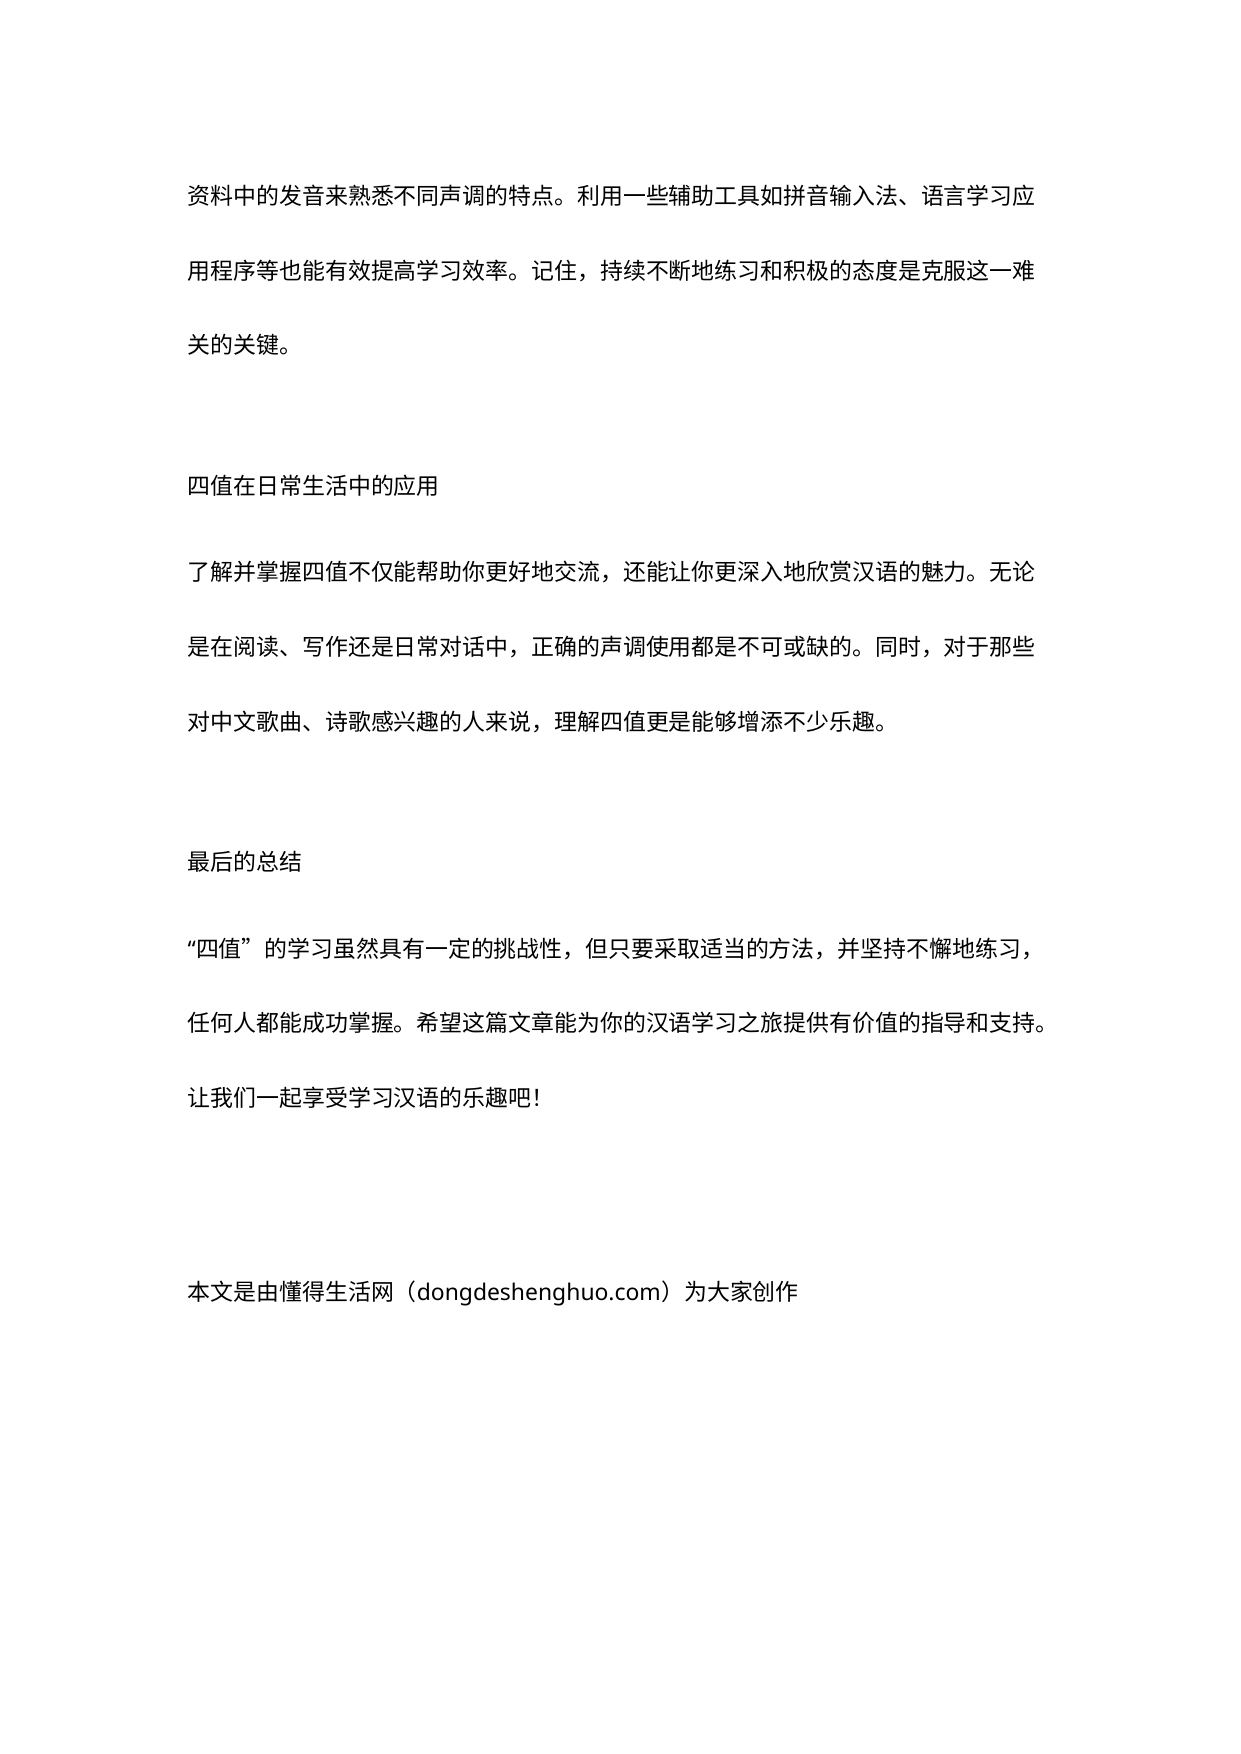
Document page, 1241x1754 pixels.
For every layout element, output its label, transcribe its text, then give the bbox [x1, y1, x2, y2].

text 了解并掌握四值不仅能帮助你更好地交流，还能让你更深入地欣赏汉语的魅力。无论是在阅读、写作还是日常对话中，正确的声调使用都是不可或缺的。同时，对于那些对中文歌曲、诗歌感兴趣的人来说，理解四值更是能够增添不少乐趣。 [187, 538, 1053, 753]
text 最后的总结 [187, 828, 1053, 893]
text 本文是由懂得生活网（dongdeshenghuo.com）为大家创作 [187, 1258, 1053, 1323]
text “四值”的学习虽然具有一定的挑战性，但只要采取适当的方法，并坚持不懈地练习，任何人都能成功掌握。希望这篇文章能为你的汉语学习之旅提供有价值的指导和支持。让我们一起享受学习汉语的乐趣吧！ [187, 915, 1053, 1129]
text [187, 162, 1053, 376]
text 四值在日常生活中的应用 [187, 452, 1053, 517]
